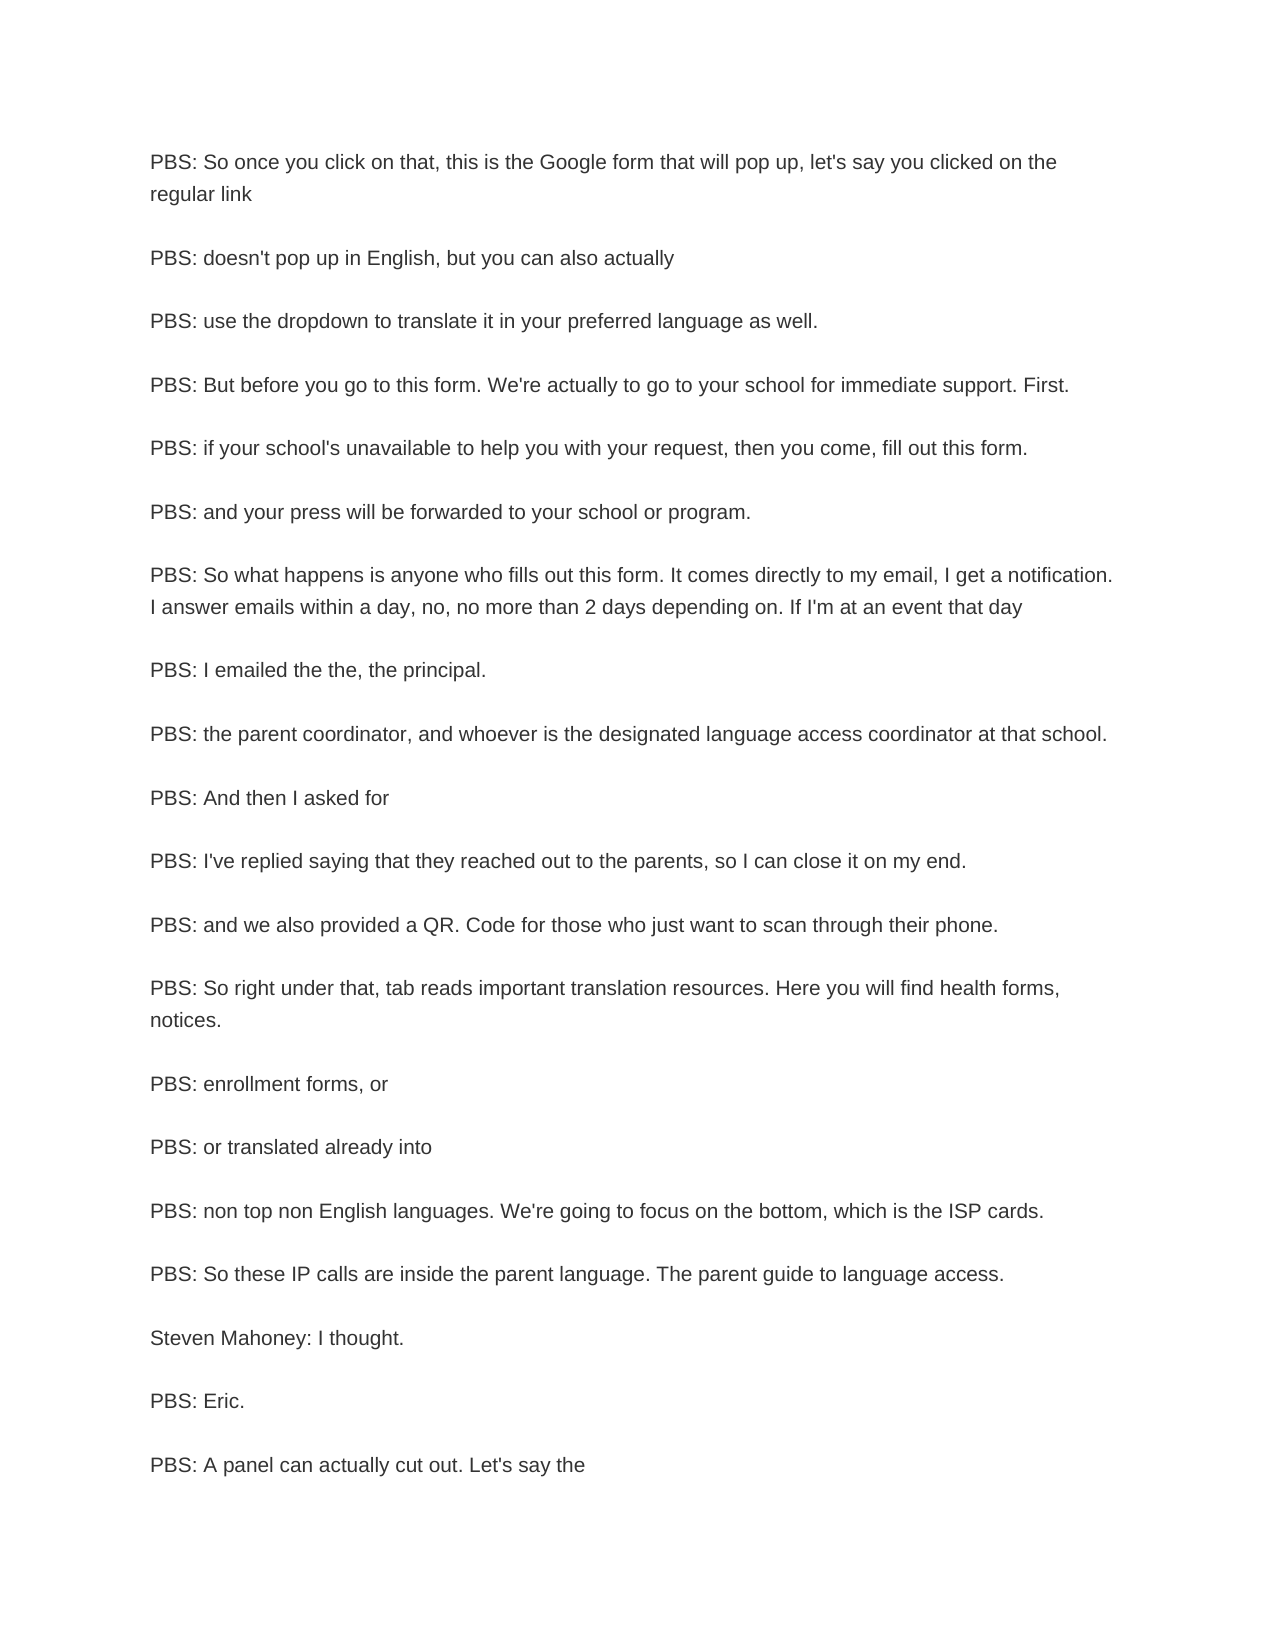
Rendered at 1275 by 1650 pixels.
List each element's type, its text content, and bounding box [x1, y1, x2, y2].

text PBS: And then I asked for [150, 785, 1125, 809]
text PBS: and your press will be forwarded to your school or program. [150, 499, 1125, 523]
text PBS: enrollment forms, or [150, 1071, 1125, 1095]
text PBS: So these IP calls are inside the parent language. The parent guide to language access. [150, 1262, 1125, 1286]
text PBS: But before you go to this form. We're actually to go to your school for immediate support. First. [150, 372, 1125, 396]
text PBS: So what happens is anyone who fills out this form. It comes directly to my email, I get a notification. I answer emails within a day, no, no more than 2 days depending on. If I'm at an event that day [150, 563, 1125, 619]
text PBS: I've replied saying that they reached out to the parents, so I can close it on my end. [150, 849, 1125, 873]
text PBS: use the dropdown to translate it in your preferred language as well. [150, 309, 1125, 333]
text PBS: Eric. [150, 1389, 1125, 1413]
text PBS: I emailed the the, the principal. [150, 658, 1125, 682]
text PBS: the parent coordinator, and whoever is the designated language access coordinator at that school. [150, 722, 1125, 746]
text PBS: or translated already into [150, 1135, 1125, 1159]
text PBS: if your school's unavailable to help you with your request, then you come, fill out this form. [150, 436, 1125, 460]
text Steven Mahoney: I thought. [150, 1326, 1125, 1349]
text PBS: non top non English languages. We're going to focus on the bottom, which is the ISP cards. [150, 1198, 1125, 1222]
text PBS: So once you click on that, this is the Google form that will pop up, let's say you clicked on the regular link [150, 150, 1125, 206]
text PBS: So right under that, tab reads important translation resources. Here you will find health forms, notices. [150, 976, 1125, 1032]
text PBS: A panel can actually cut out. Let's say the [150, 1453, 1125, 1477]
text PBS: doesn't pop up in English, but you can also actually [150, 245, 1125, 269]
text PBS: and we also provided a QR. Code for those who just want to scan through their phone. [150, 912, 1125, 936]
